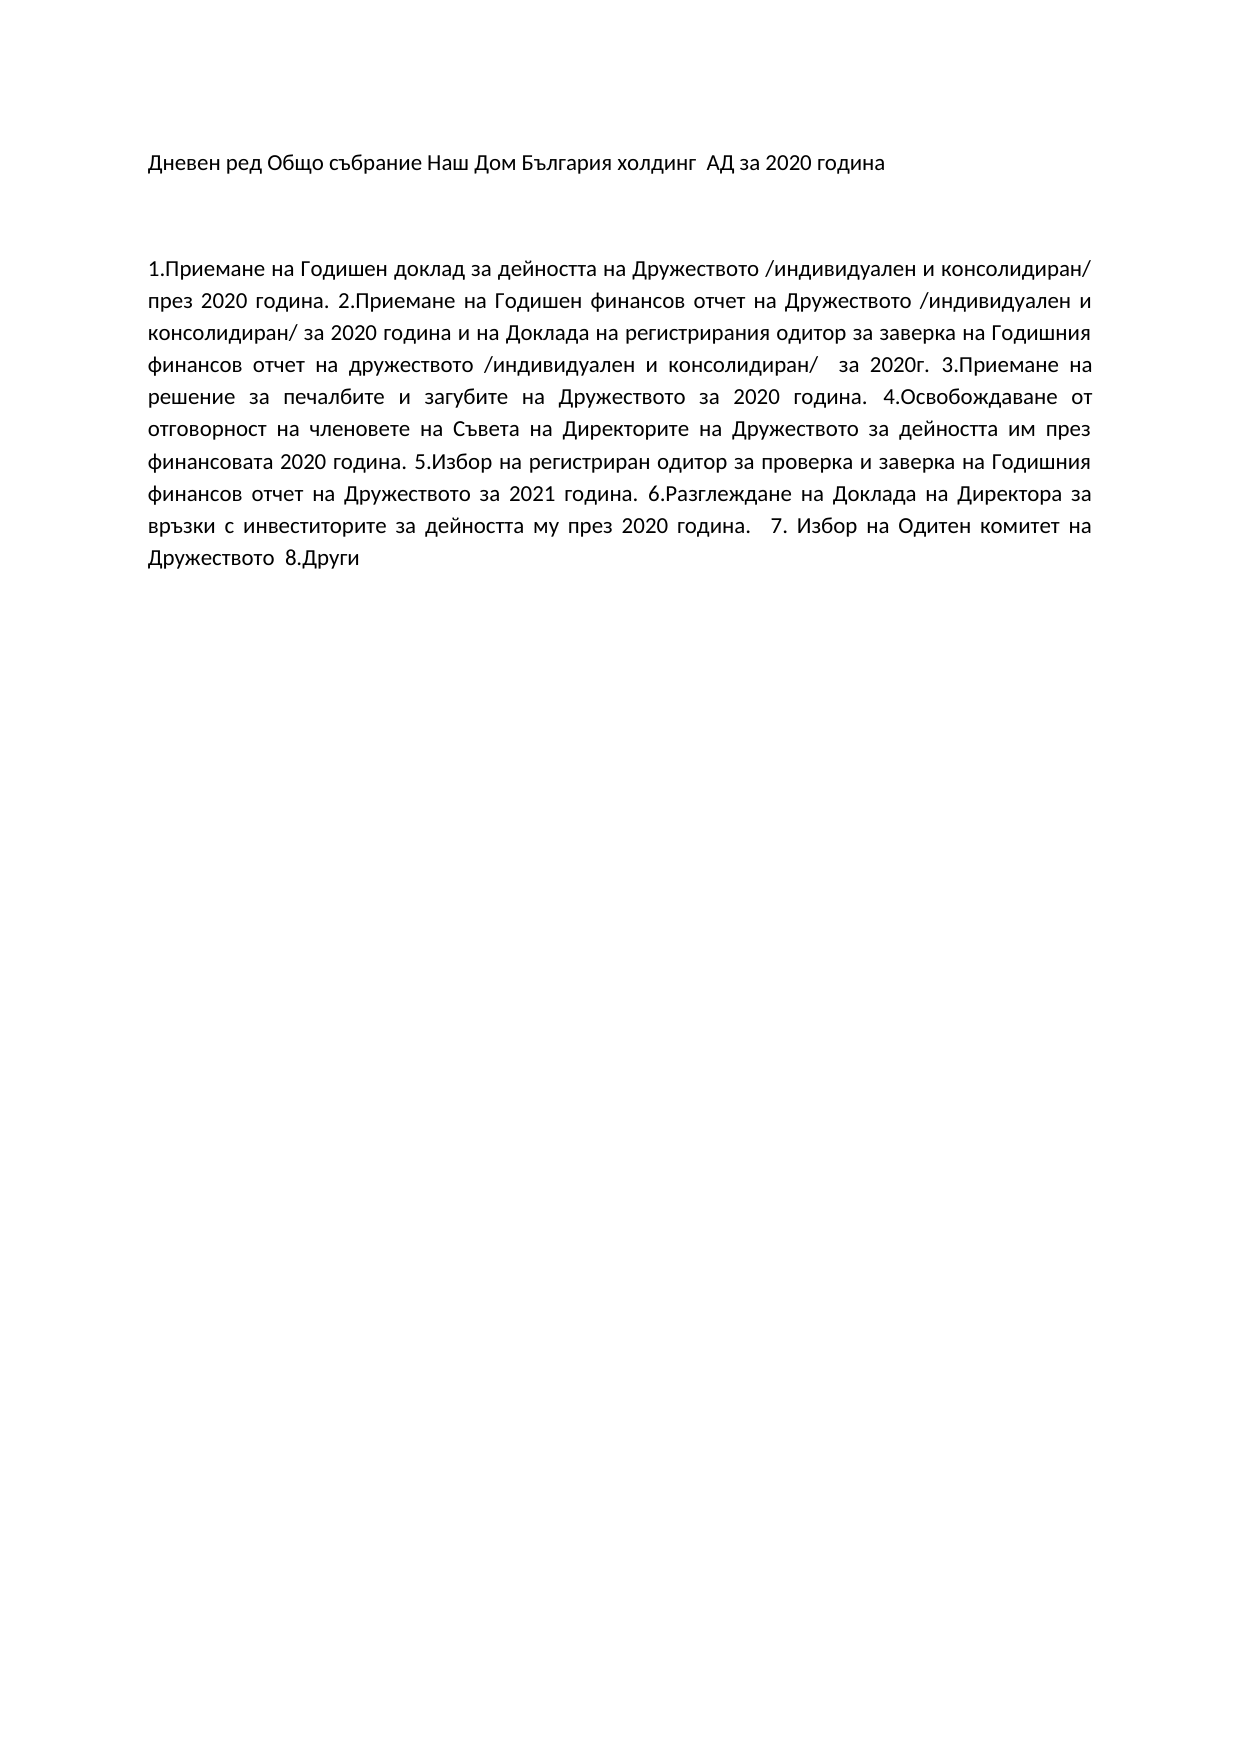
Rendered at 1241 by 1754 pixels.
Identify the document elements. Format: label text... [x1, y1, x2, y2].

text Дневен ред Общо събрание Наш Дом България холдинг АД за 2020 година [148, 148, 1093, 176]
text 1.Приемане на Годишен доклад за дейността на Дружеството /индивидуален и консолидиран/ през 2020 година. 2.Приемане на Годишен финансов отчет на Дружеството /индивидуален и консолидиран/ за 2020 година и на Доклада на регистрирания одитор за заверка на Годишния финансов отчет на дружеството /индивидуален и консолидиран/ за 2020г. 3.Приемане на решение за печалбите и загубите на Дружеството за 2020 година. 4.Освобождаване от отговорност на членовете на Съвета на Директорите на Дружеството за дейността им през финансовата 2020 година. 5.Избор на регистриран одитор за проверка и заверка на Годишния финансов отчет на Дружеството за 2021 година. 6.Разглеждане на Доклада на Директора за връзки с инвеститорите за дейността му през 2020 година. 7. Избор на Одитен комитет на Дружеството 8.Други [148, 254, 1093, 571]
